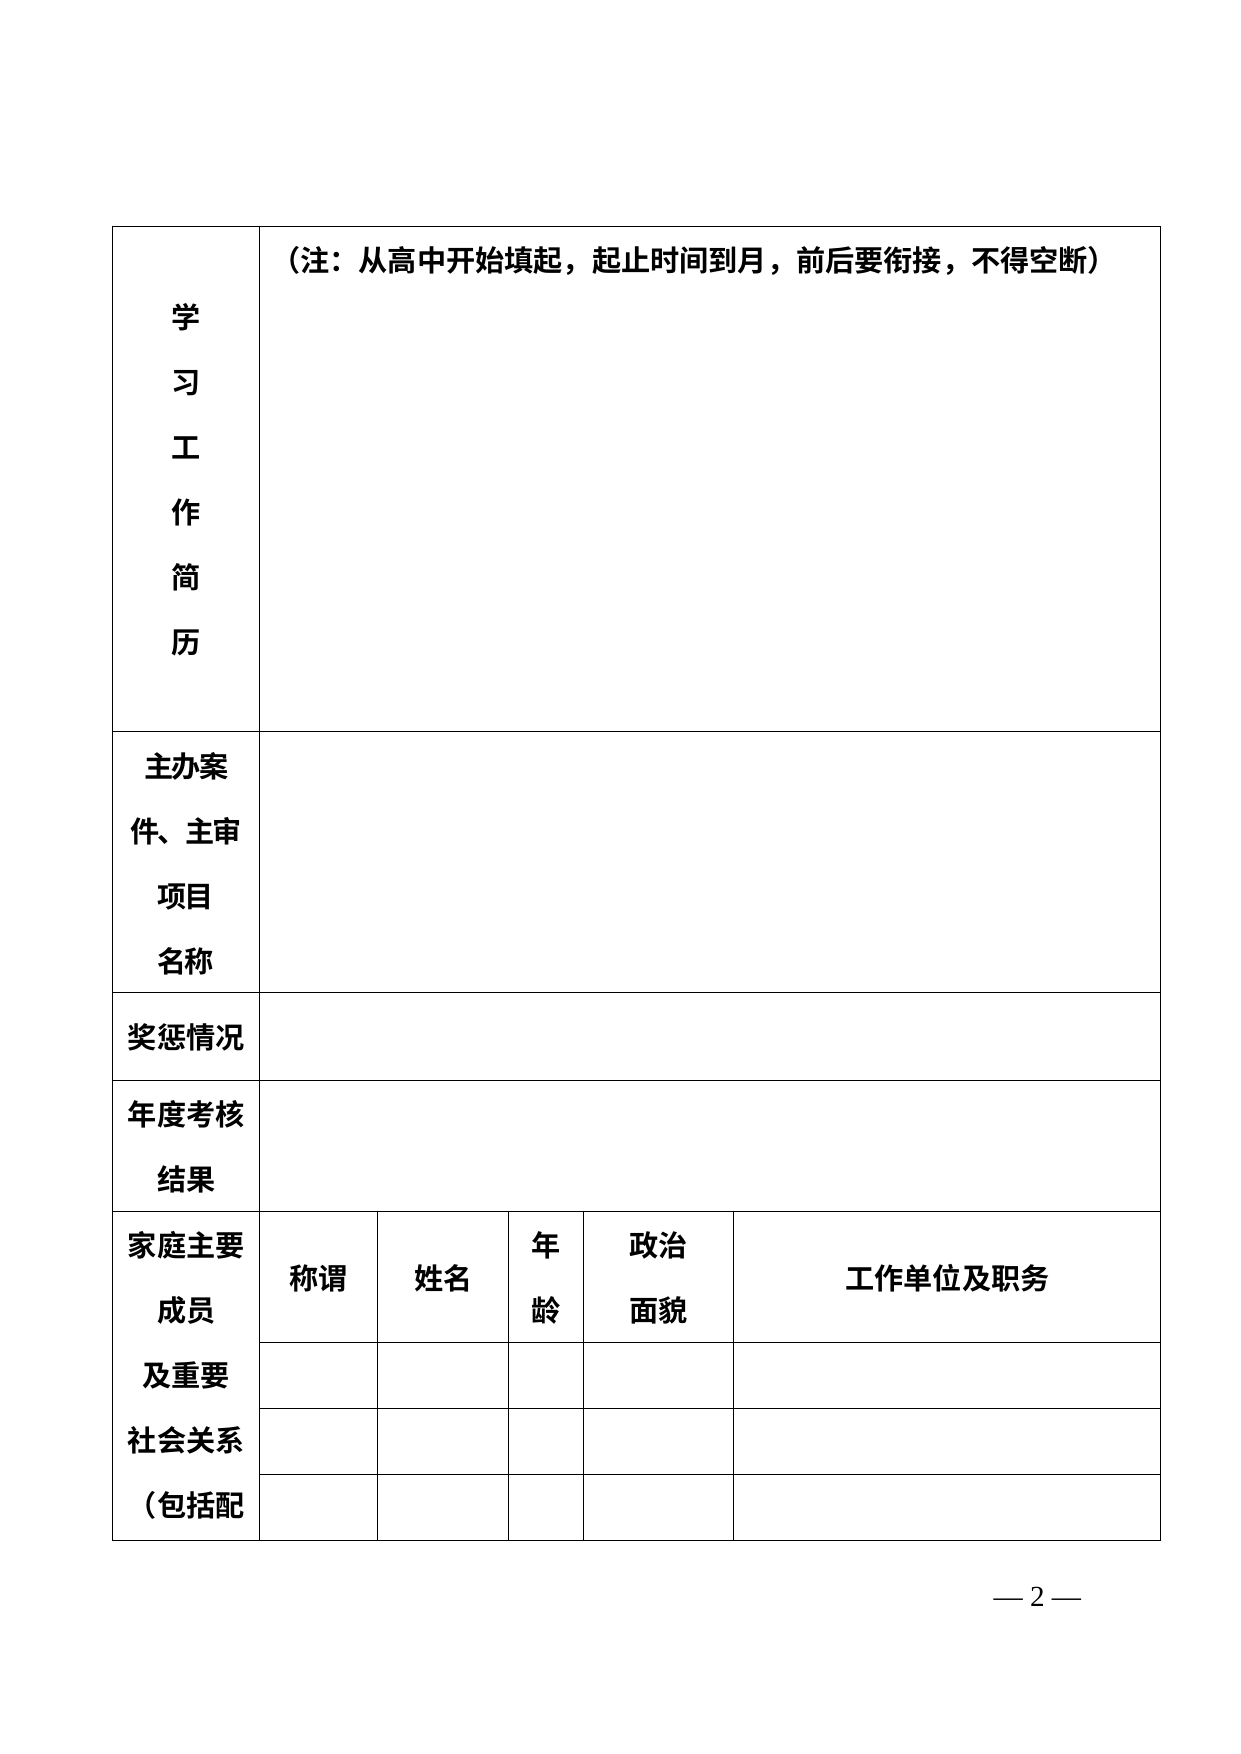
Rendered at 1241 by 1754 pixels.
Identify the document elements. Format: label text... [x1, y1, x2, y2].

table_cell 学 习 工 作 简 历 [113, 227, 259, 731]
table_cell [260, 993, 1160, 1079]
table_cell [378, 1343, 508, 1408]
table_cell （注：从高中开始填起，起止时间到月，前后要衔接，不得空断） [260, 227, 1160, 731]
table_cell [584, 1475, 733, 1540]
table_cell [378, 1409, 508, 1474]
table_cell [584, 1409, 733, 1474]
table_cell [509, 1475, 583, 1540]
table_cell [734, 1343, 1160, 1408]
table_cell 年度考核结果 [113, 1081, 259, 1211]
table_cell 奖惩情况 [113, 993, 259, 1079]
table_cell 主办案件、主审项目 名称 [113, 732, 259, 992]
table_cell [378, 1475, 508, 1540]
table_cell [509, 1343, 583, 1408]
table_cell [260, 1081, 1160, 1211]
table_cell [734, 1409, 1160, 1474]
table_cell [260, 1409, 377, 1474]
table_cell [260, 1475, 377, 1540]
table_cell [734, 1475, 1160, 1540]
table_cell 政治 面貌 [584, 1212, 733, 1342]
table_cell 称谓 [260, 1212, 377, 1342]
table_cell 工作单位及职务 [734, 1212, 1160, 1342]
table_cell 年龄 [509, 1212, 583, 1342]
table_cell [260, 732, 1160, 992]
table_cell [509, 1409, 583, 1474]
table_cell 姓名 [378, 1212, 508, 1342]
table_cell [260, 1343, 377, 1408]
table_cell [584, 1343, 733, 1408]
table_cell 家庭主要 成员 及重要 社会关系 （包括配偶，子女，本人和配 偶的父母、兄弟姊妹，其他重要社会关系，填不下可另附纸） [113, 1212, 259, 1540]
